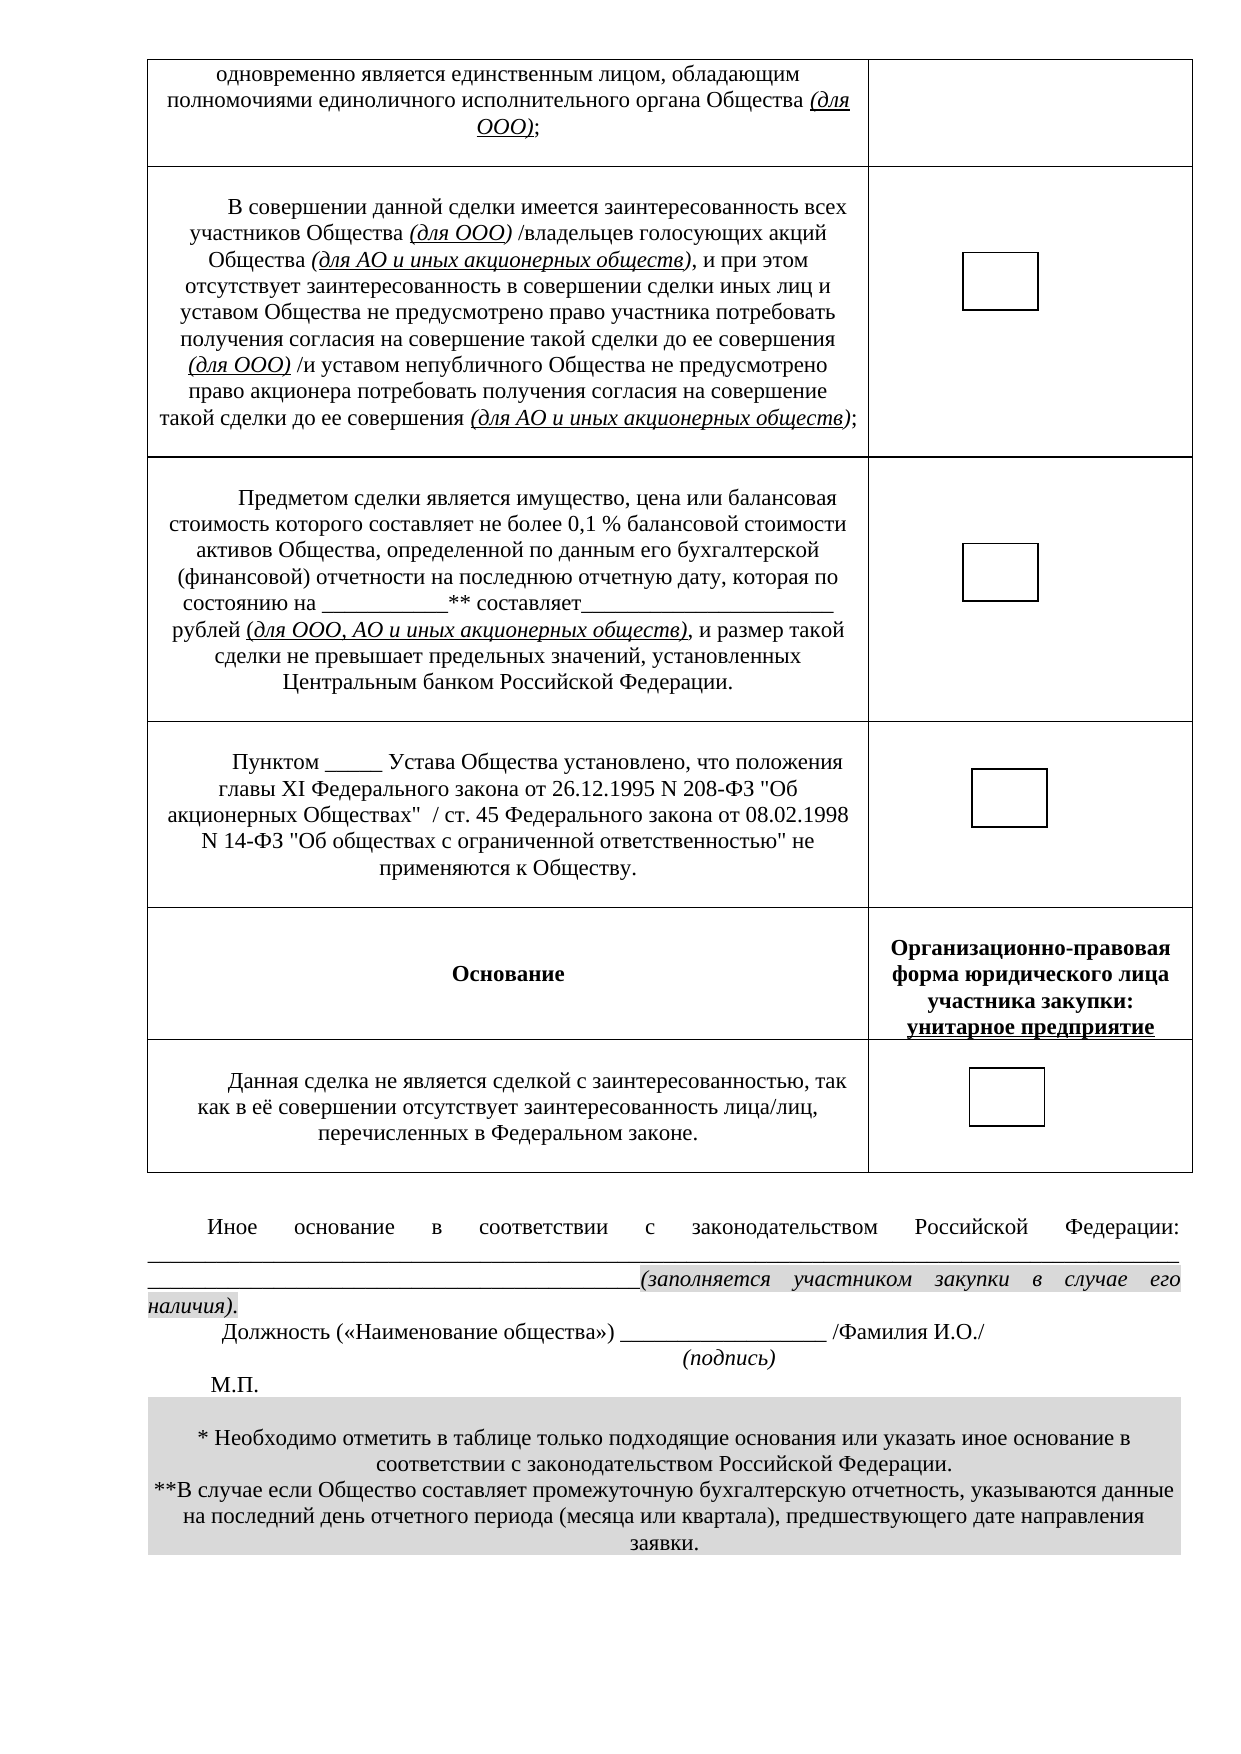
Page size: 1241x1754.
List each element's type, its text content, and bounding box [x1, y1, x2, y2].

text Иное основание в соответствии с законодательством Российской Федерации: _____________________________________________________________________________________________________________________________________(заполняется участником закупки в случае его наличия). [148, 1213, 1181, 1288]
text М.П. [148, 1371, 1181, 1397]
table_cell [869, 60, 1192, 166]
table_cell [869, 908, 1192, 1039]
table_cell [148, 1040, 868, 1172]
text * Необходимо отметить в таблице только подходящие основания или указать иное основание в соответствии с законодательством Российской Федерации. [148, 1423, 1181, 1476]
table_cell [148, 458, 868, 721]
text (подпись) [148, 1344, 1181, 1371]
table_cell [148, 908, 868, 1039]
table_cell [148, 60, 868, 166]
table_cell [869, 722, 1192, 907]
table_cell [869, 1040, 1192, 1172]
text Должность («Наименование общества») __________________ /Фамилия И.О./ [148, 1318, 1181, 1344]
table_cell [869, 167, 1192, 456]
text **В случае если Общество составляет промежуточную бухгалтерскую отчетность, указываются данные на последний день отчетного периода (месяца или квартала), предшествующего дате направления заявки. [148, 1476, 1181, 1555]
text Иное основание в соответствии с законодательством Российской Федерации: _____________________________________________________________________________________________________________________________________(заполняется участником закупки в случае его наличия). [148, 1289, 1181, 1318]
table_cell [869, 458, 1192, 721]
table_cell В совершении данной сделки имеется заинтересованность всех участников Общества (для ООО) /владельцев голосующих акций Общества (для АО и иных акционерных обществ), и при этом отсутствует заинтересованность в совершении сделки иных лиц и уставом Общества не предусмотрено право участника потребовать получения согласия на совершение такой сделки до ее совершения (для ООО) /и уставом непубличного Общества не предусмотрено право акционера потребовать получения согласия на совершение такой сделки до ее совершения (для АО и иных акционерных обществ); [148, 167, 868, 456]
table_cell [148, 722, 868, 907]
